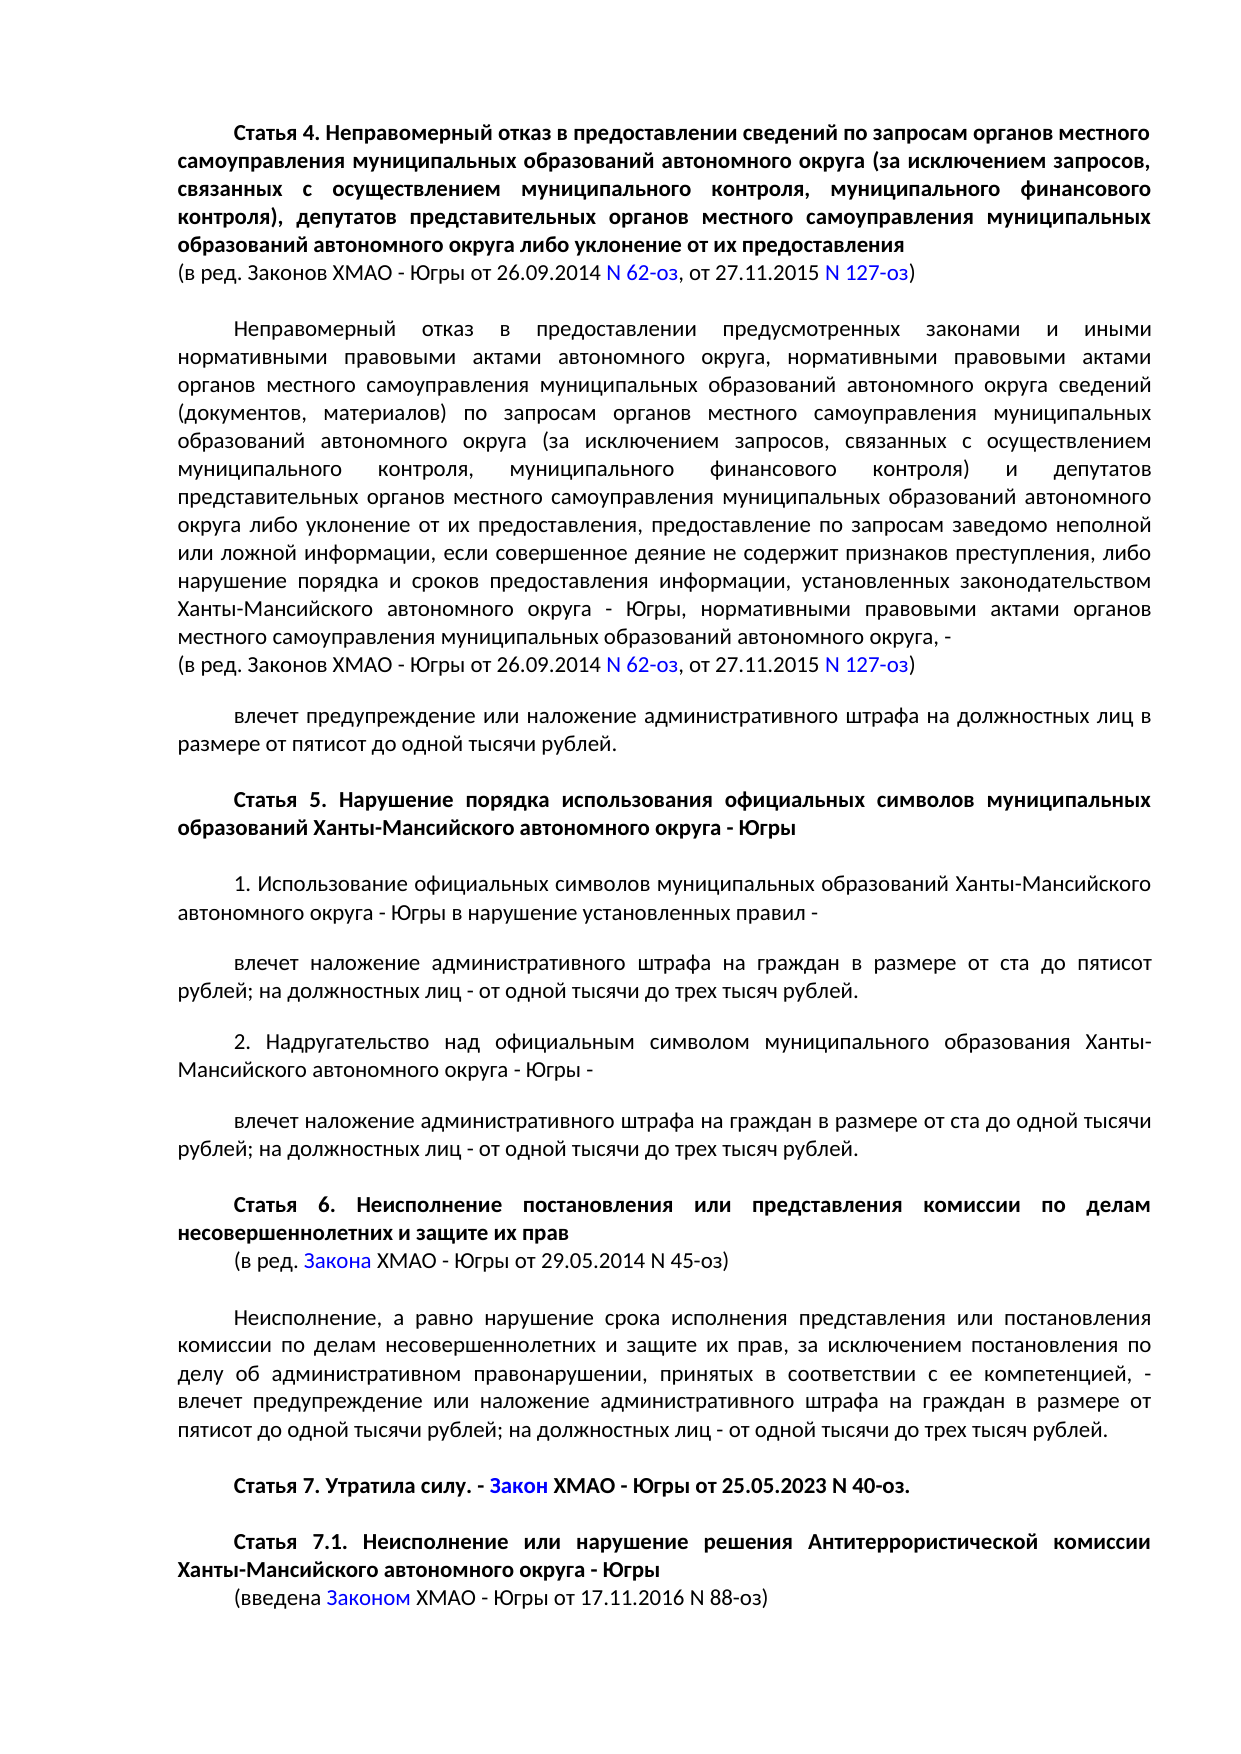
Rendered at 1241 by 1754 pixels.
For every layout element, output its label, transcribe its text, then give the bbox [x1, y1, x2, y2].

title Статья 7. Утратила силу. - Закон ХМАО - Югры от 25.05.2023 N 40-оз. [177, 1471, 1152, 1499]
text влечет наложение административного штрафа на граждан в размере от ста до одной тысячи рублей; на должностных лиц - от одной тысячи до трех тысяч рублей. [177, 1106, 1152, 1162]
text 2. Надругательство над официальным символом муниципального образования Ханты-Мансийского автономного округа - Югры - [177, 1027, 1152, 1083]
title Статья 6. Неисполнение постановления или представления комиссии по делам несовершеннолетних и защите их прав [177, 1191, 1152, 1247]
text (в ред. Законов ХМАО - Югры от 26.09.2014 N 62-оз, от 27.11.2015 N 127-оз) [177, 651, 1152, 678]
text (в ред. Закона ХМАО - Югры от 29.05.2014 N 45-оз) [177, 1247, 1152, 1274]
title Статья 4. Неправомерный отказ в предоставлении сведений по запросам органов местного самоуправления муниципальных образований автономного округа (за исключением запросов, связанных с осуществлением муниципального контроля, муниципального финансового контроля), депутатов представительных органов местного самоуправления муниципальных образований автономного округа либо уклонение от их предоставления [177, 118, 1152, 258]
text (введена Законом ХМАО - Югры от 17.11.2016 N 88-оз) [177, 1583, 1152, 1611]
title Статья 7.1. Неисполнение или нарушение решения Антитеррористической комиссии Ханты-Мансийского автономного округа - Югры [177, 1527, 1152, 1583]
text (в ред. Законов ХМАО - Югры от 26.09.2014 N 62-оз, от 27.11.2015 N 127-оз) [177, 258, 1152, 286]
text влечет предупреждение или наложение административного штрафа на должностных лиц в размере от пятисот до одной тысячи рублей. [177, 701, 1152, 757]
text Неправомерный отказ в предоставлении предусмотренных законами и иными нормативными правовыми актами автономного округа, нормативными правовыми актами органов местного самоуправления муниципальных образований автономного округа сведений (документов, материалов) по запросам органов местного самоуправления муниципальных образований автономного округа (за исключением запросов, связанных с осуществлением муниципального контроля, муниципального финансового контроля) и депутатов представительных органов местного самоуправления муниципальных образований автономного округа либо уклонение от их предоставления, предоставление по запросам заведомо неполной или ложной информации, если совершенное деяние не содержит признаков преступления, либо нарушение порядка и сроков предоставления информации, установленных законодательством Ханты-Мансийского автономного округа - Югры, нормативными правовыми актами органов местного самоуправления муниципальных образований автономного округа, - [177, 314, 1152, 651]
text влечет наложение административного штрафа на граждан в размере от ста до пятисот рублей; на должностных лиц - от одной тысячи до трех тысяч рублей. [177, 948, 1152, 1004]
text 1. Использование официальных символов муниципальных образований Ханты-Мансийского автономного округа - Югры в нарушение установленных правил - [177, 869, 1152, 926]
title Статья 5. Нарушение порядка использования официальных символов муниципальных образований Ханты-Мансийского автономного округа - Югры [177, 786, 1152, 842]
text Неисполнение, а равно нарушение срока исполнения представления или постановления комиссии по делам несовершеннолетних и защите их прав, за исключением постановления по делу об административном правонарушении, принятых в соответствии с ее компетенцией, - влечет предупреждение или наложение административного штрафа на граждан в размере от пятисот до одной тысячи рублей; на должностных лиц - от одной тысячи до трех тысяч рублей. [177, 1303, 1152, 1443]
